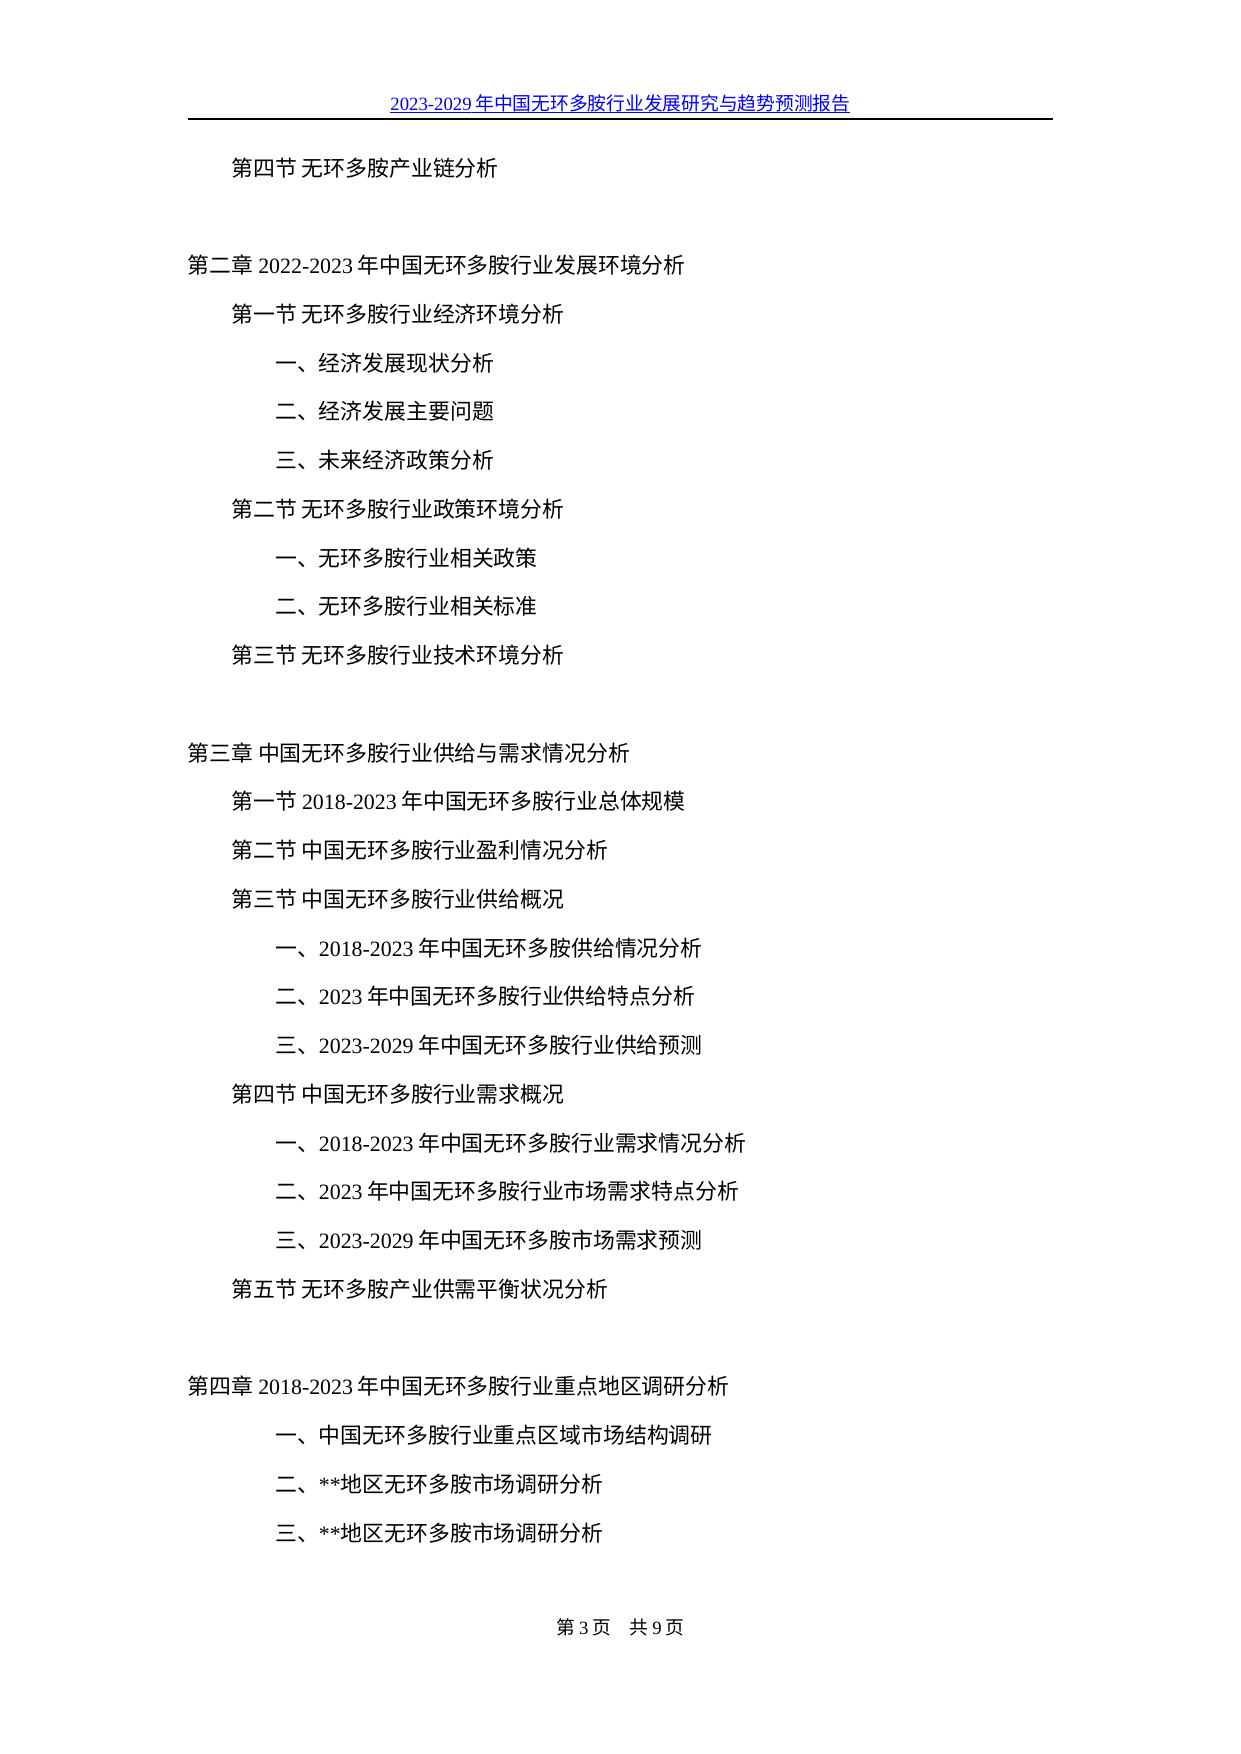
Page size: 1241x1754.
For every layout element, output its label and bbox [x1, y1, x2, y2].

text [187, 150, 1053, 1548]
